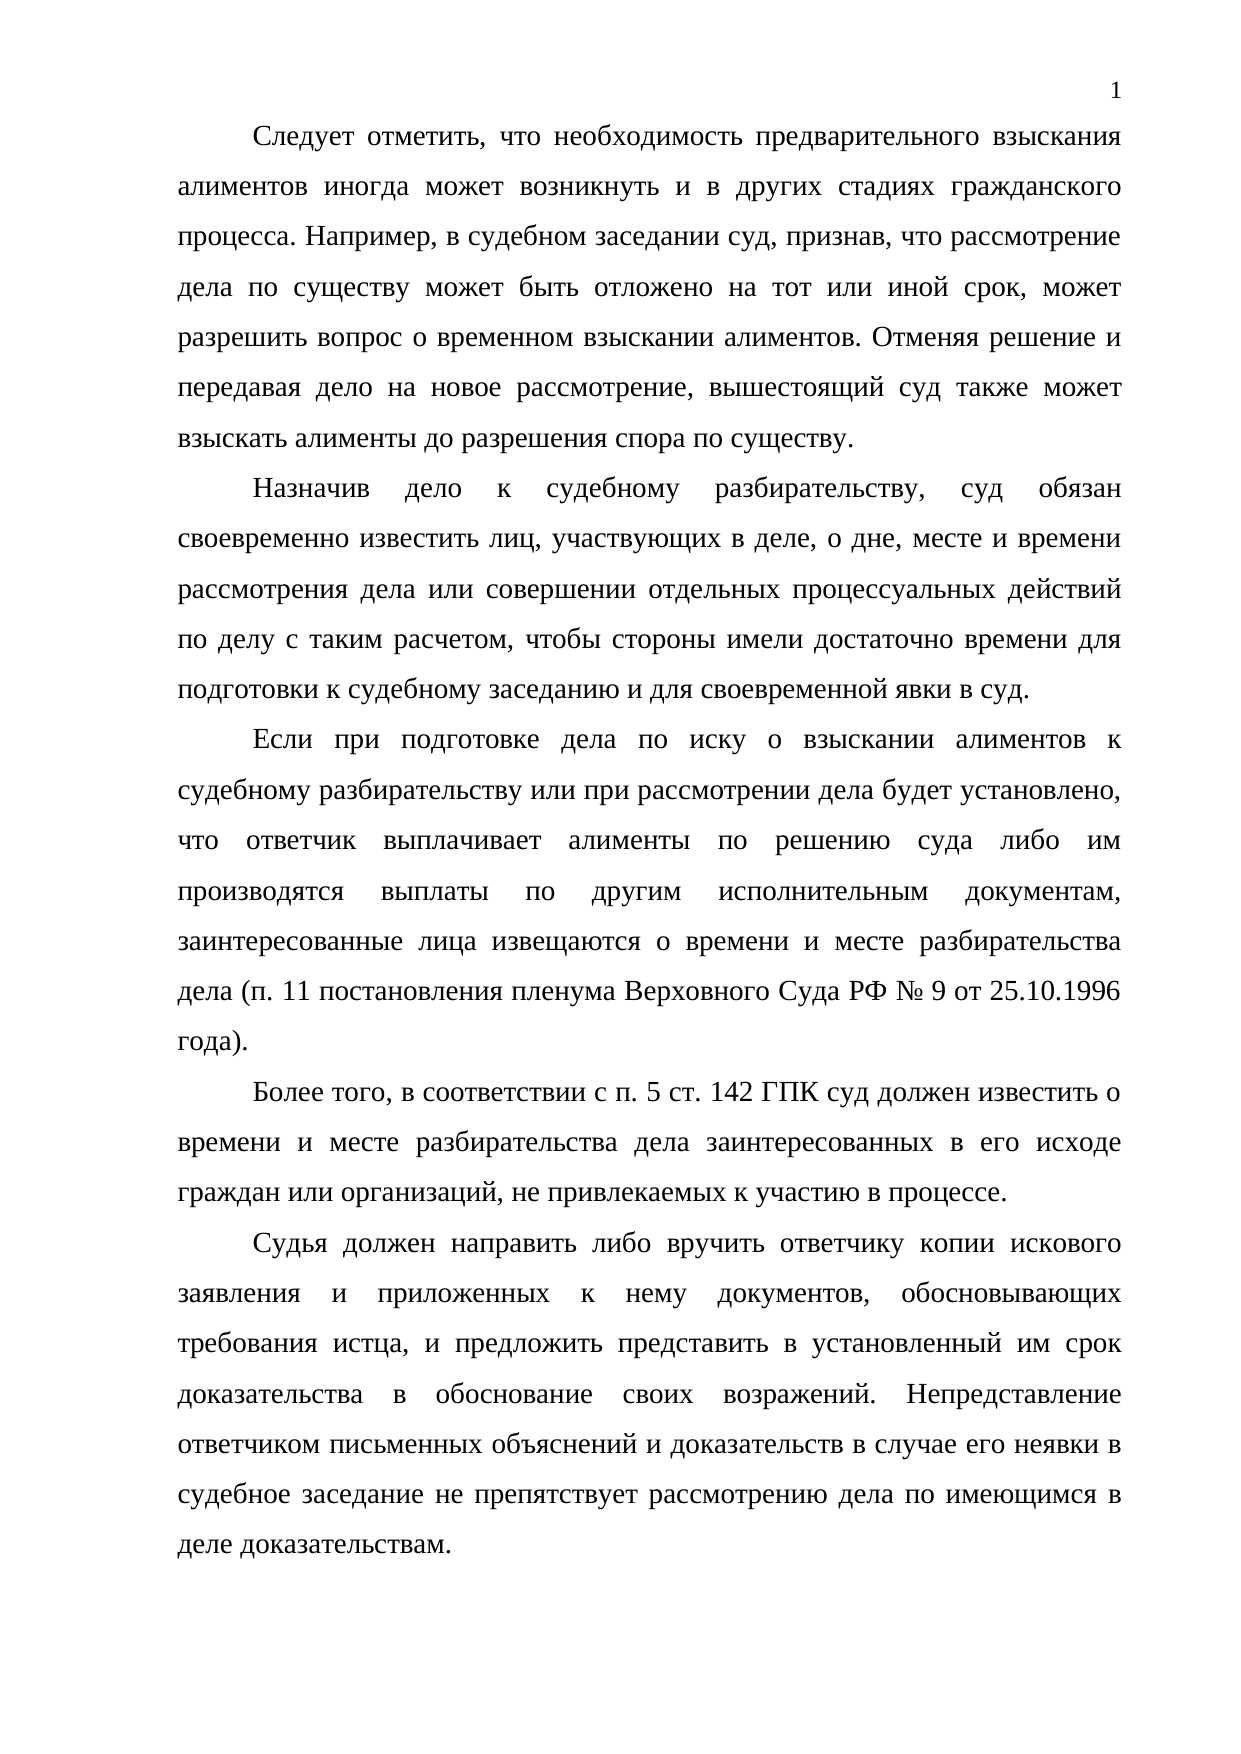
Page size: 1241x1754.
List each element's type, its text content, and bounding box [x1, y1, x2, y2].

text Следует отметить, что необходимость предварительного взыскания алиментов иногда может возникнуть и в других стадиях гражданского процесса. Например, в судебном заседании суд, признав, что рассмотрение дела по существу может быть отложено на тот или иной срок, может разрешить вопрос о временном взыскании алиментов. Отменяя решение и передавая дело на новое рассмотрение, вышестоящий суд также может взыскать алименты до разрешения спора по существу. [177, 118, 1122, 453]
text Назначив дело к судебному разбирательству, суд обязан своевременно известить лиц, участвующих в деле, о дне, месте и времени рассмотрения дела или совершении отдельных процессуальных действий по делу с таким расчетом, чтобы стороны имели достаточно времени для подготовки к судебному заседанию и для своевременной явки в суд. [177, 470, 1122, 705]
text Судья должен направить либо вручить ответчику копии искового заявления и приложенных к нему документов, обосновывающих требования истца, и предложить представить в установленный им срок доказательства в обоснование своих возражений. Непредставление ответчиком письменных объяснений и доказательств в случае его неявки в судебное заседание не препятствует рассмотрению дела по имеющимся в деле доказательствам. [177, 1225, 1122, 1560]
text Более того, в соответствии с п. 5 ст. 142 ГПК суд должен известить о времени и месте разбирательства дела заинтересованных в его исходе граждан или организаций, не привлекаемых к участию в процессе. [177, 1074, 1122, 1208]
text Если при подготовке дела по иску о взыскании алиментов к судебному разбирательству или при рассмотрении дела будет установлено, что ответчик выплачивает алименты по решению суда либо им производятся выплаты по другим исполнительным документам, заинтересованные лица извещаются о времени и месте разбирательства дела (п. 11 постановления пленума Верховного Суда РФ № 9 от 25.10.1996 года). [177, 722, 1122, 1057]
